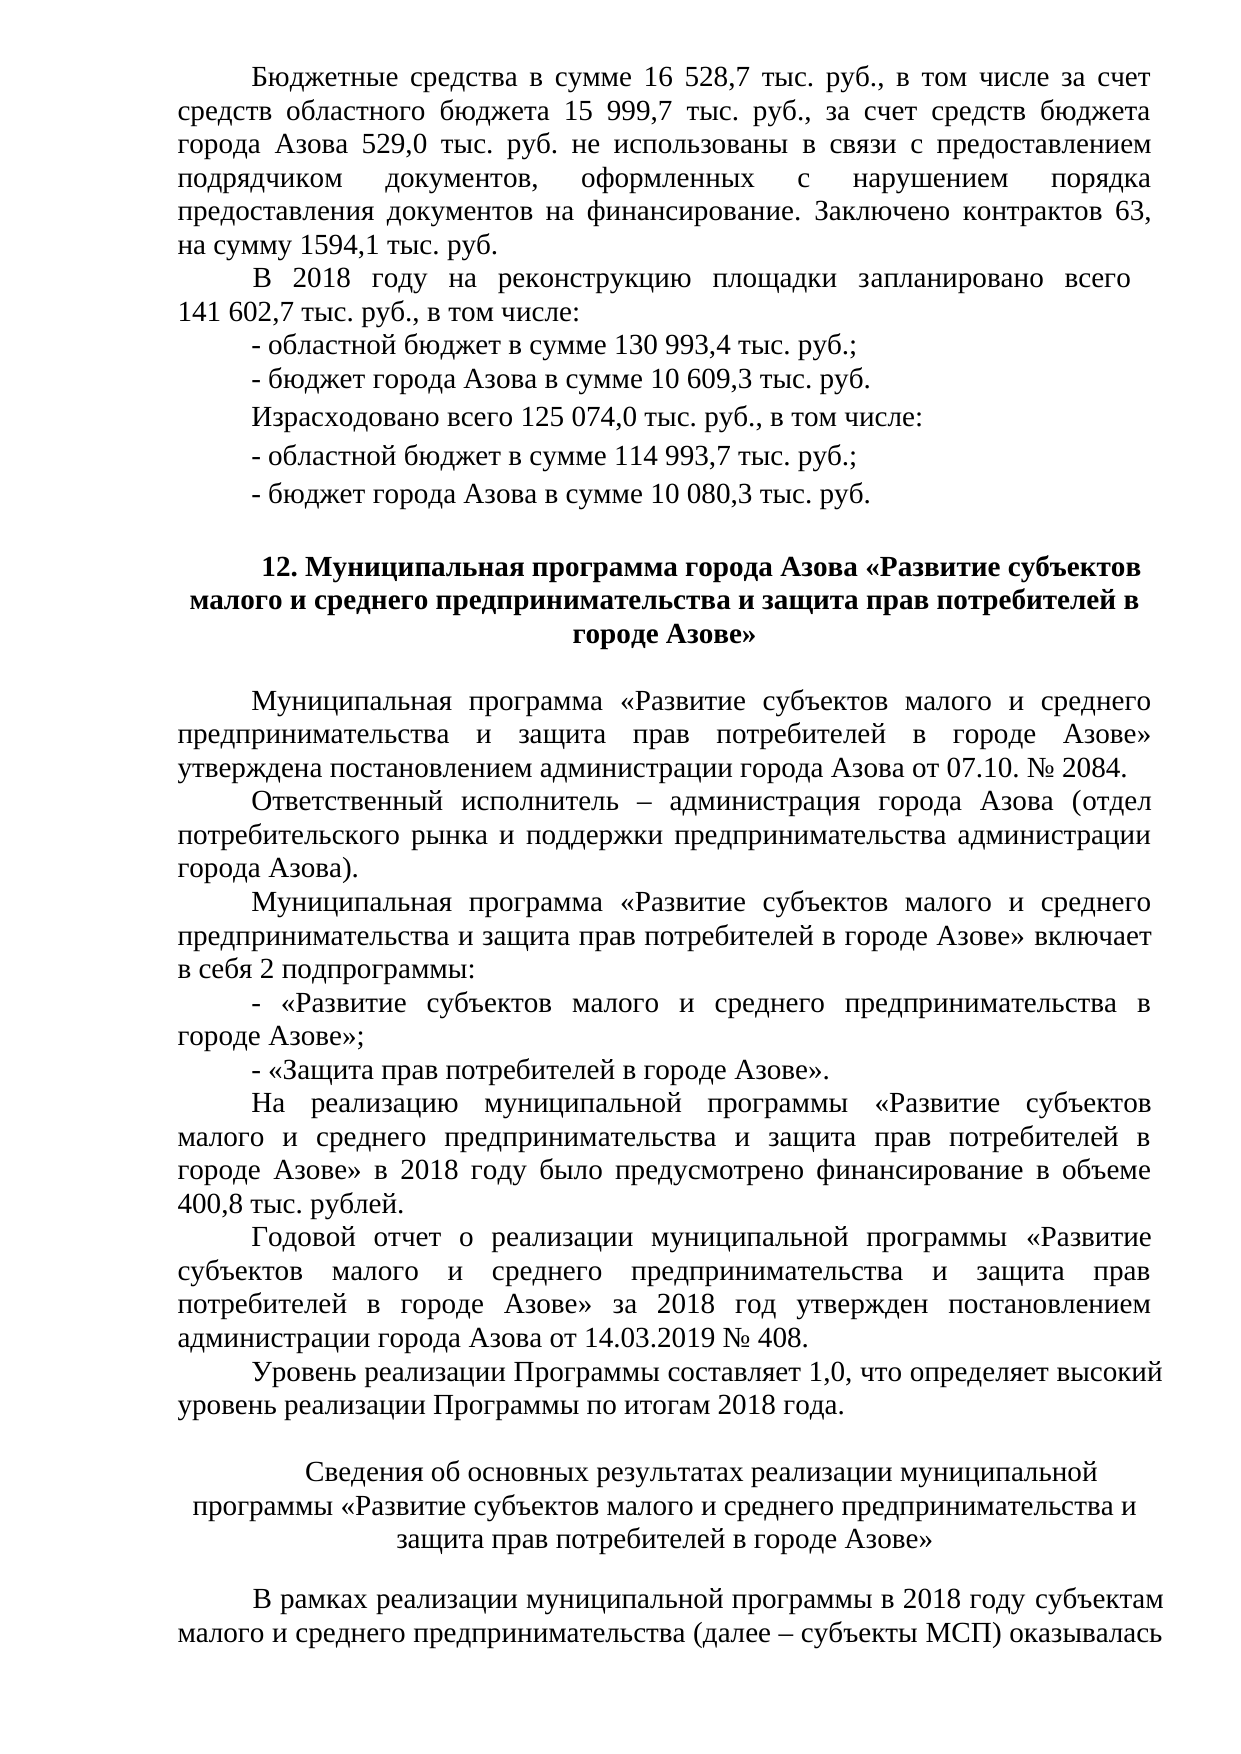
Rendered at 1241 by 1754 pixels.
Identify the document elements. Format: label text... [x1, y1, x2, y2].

text Годовой отчет о реализации муниципальной программы «Развитие субъектов малого и среднего предпринимательства и защита прав потребителей в городе Азове» за 2018 год утвержден постановлением администрации города Азова от 14.03.2019 № 408. [177, 1219, 1152, 1354]
text - «Защита прав потребителей в городе Азове». [177, 1052, 1152, 1085]
text - областной бюджет в сумме 130 993,4 тыс. руб.; [177, 327, 1152, 361]
text В 2018 году на реконструкцию площадки запланировано всего 141 602,7 тыс. руб., в том числе: [177, 260, 1152, 327]
text - бюджет города Азова в сумме 10 609,3 тыс. руб. [177, 361, 1181, 394]
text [177, 1581, 1164, 1648]
text Ответственный исполнитель – администрация города Азова (отдел потребительского рынка и поддержки предпринимательства администрации города Азова). [177, 783, 1152, 884]
text 12. Муниципальная программа города Азова «Развитие субъектов малого и среднего предпринимательства и защита прав потребителей в городе Азове» [177, 549, 1152, 649]
text - «Развитие субъектов малого и среднего предпринимательства в городе Азове»; [177, 985, 1152, 1052]
text - областной бюджет в сумме 114 993,7 тыс. руб.; [177, 438, 1181, 472]
text Муниципальная программа «Развитие субъектов малого и среднего предпринимательства и защита прав потребителей в городе Азове» утверждена постановлением администрации города Азова от 07.10. № 2084. [177, 683, 1152, 783]
text На реализацию муниципальной программы «Развитие субъектов малого и среднего предпринимательства и защита прав потребителей в городе Азове» в 2018 году было предусмотрено финансирование в объеме 400,8 тыс. рублей. [177, 1085, 1152, 1219]
text - бюджет города Азова в сумме 10 080,3 тыс. руб. [177, 477, 1181, 510]
text Израсходовано всего 125 074,0 тыс. руб., в том числе: [177, 399, 1181, 433]
text Муниципальная программа «Развитие субъектов малого и среднего предпринимательства и защита прав потребителей в городе Азове» включает в себя 2 подпрограммы: [177, 884, 1152, 985]
text Бюджетные средства в сумме 16 528,7 тыс. руб., в том числе за счет средств областного бюджета 15 999,7 тыс. руб., за счет средств бюджета города Азова 529,0 тыс. руб. не использованы в связи с предоставлением подрядчиком документов, оформленных с нарушением порядка предоставления документов на финансирование. Заключено контрактов 63, на сумму 1594,1 тыс. руб. [177, 59, 1152, 260]
text Сведения об основных результатах реализации муниципальной программы «Развитие субъектов малого и среднего предпринимательства и защита прав потребителей в городе Азове» [177, 1454, 1152, 1555]
text Уровень реализации Программы составляет 1,0, что определяет высокий уровень реализации Программы по итогам 2018 года. [177, 1354, 1164, 1421]
